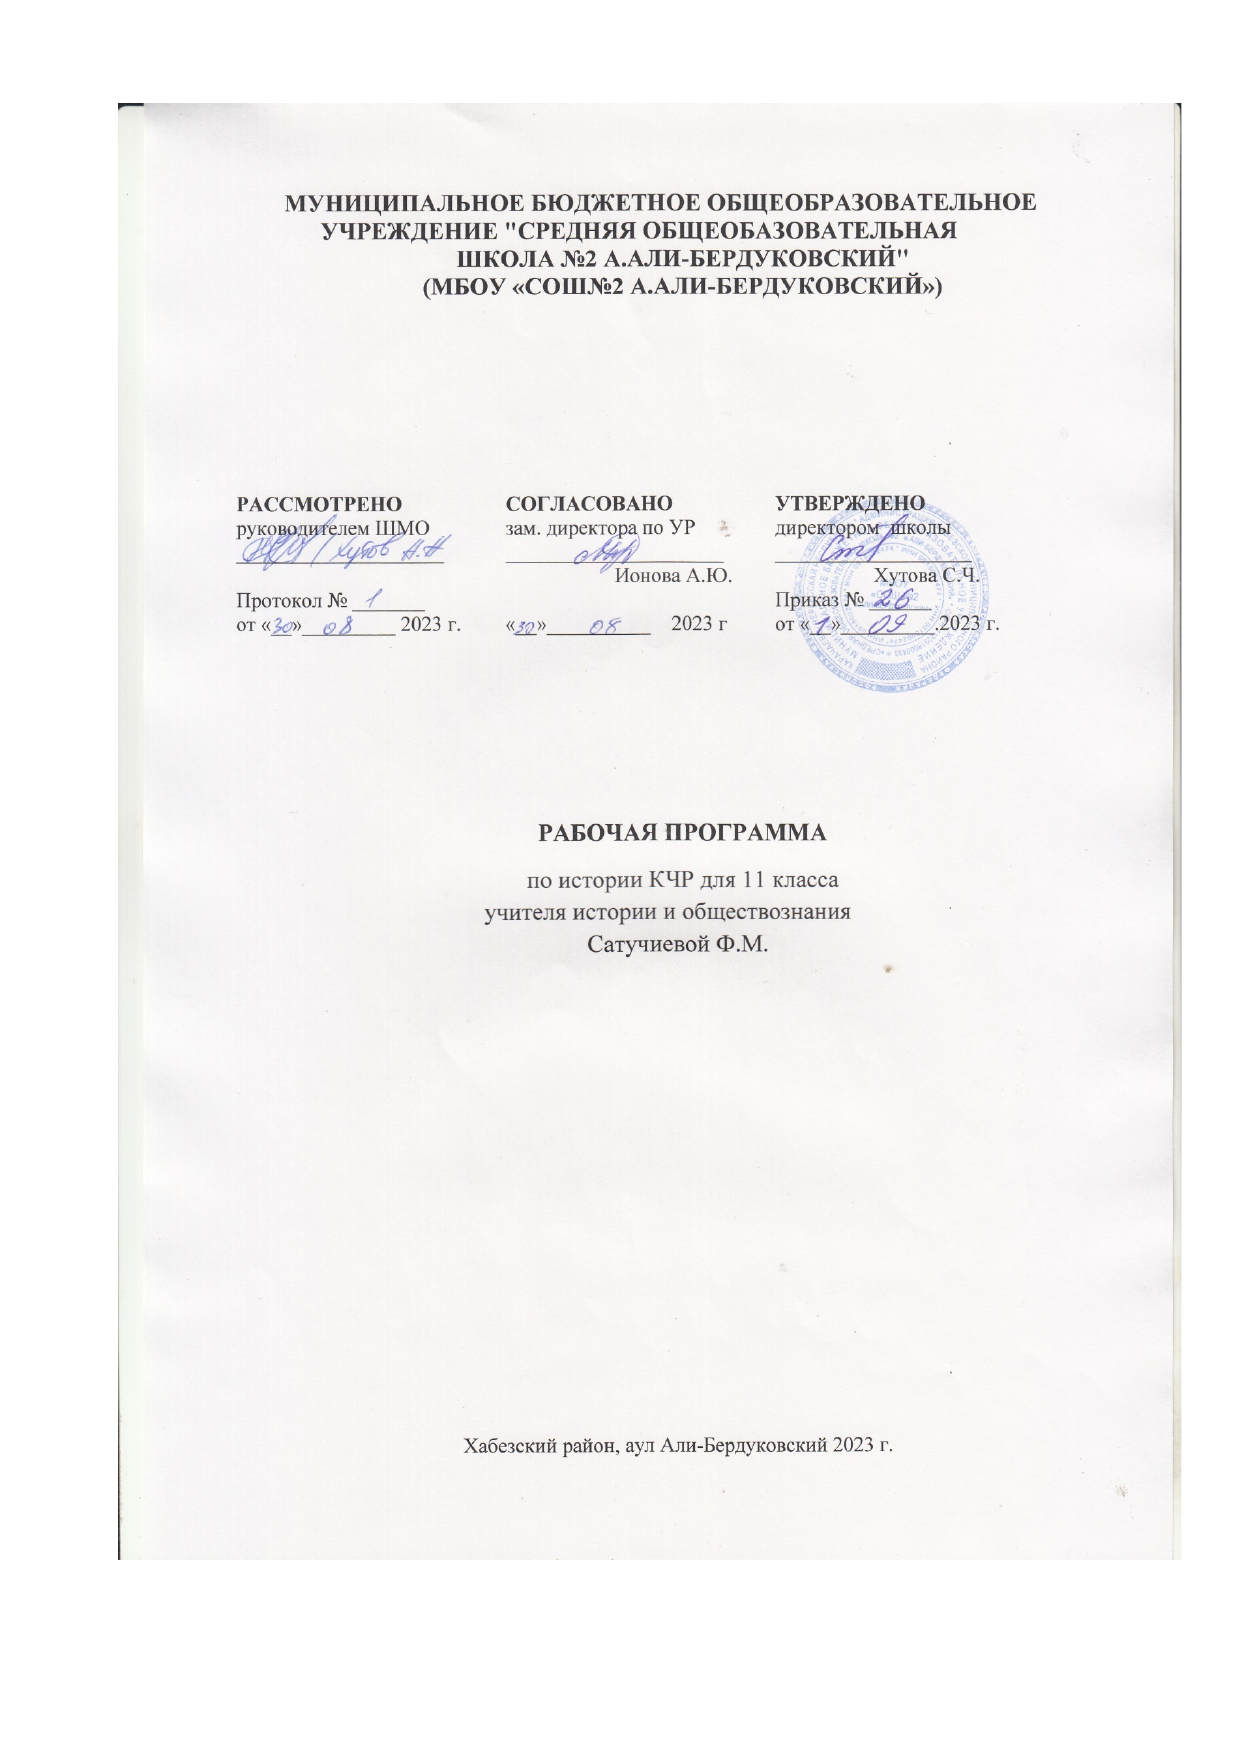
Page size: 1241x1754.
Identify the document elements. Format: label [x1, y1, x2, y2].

picture [118, 103, 1182, 1560]
